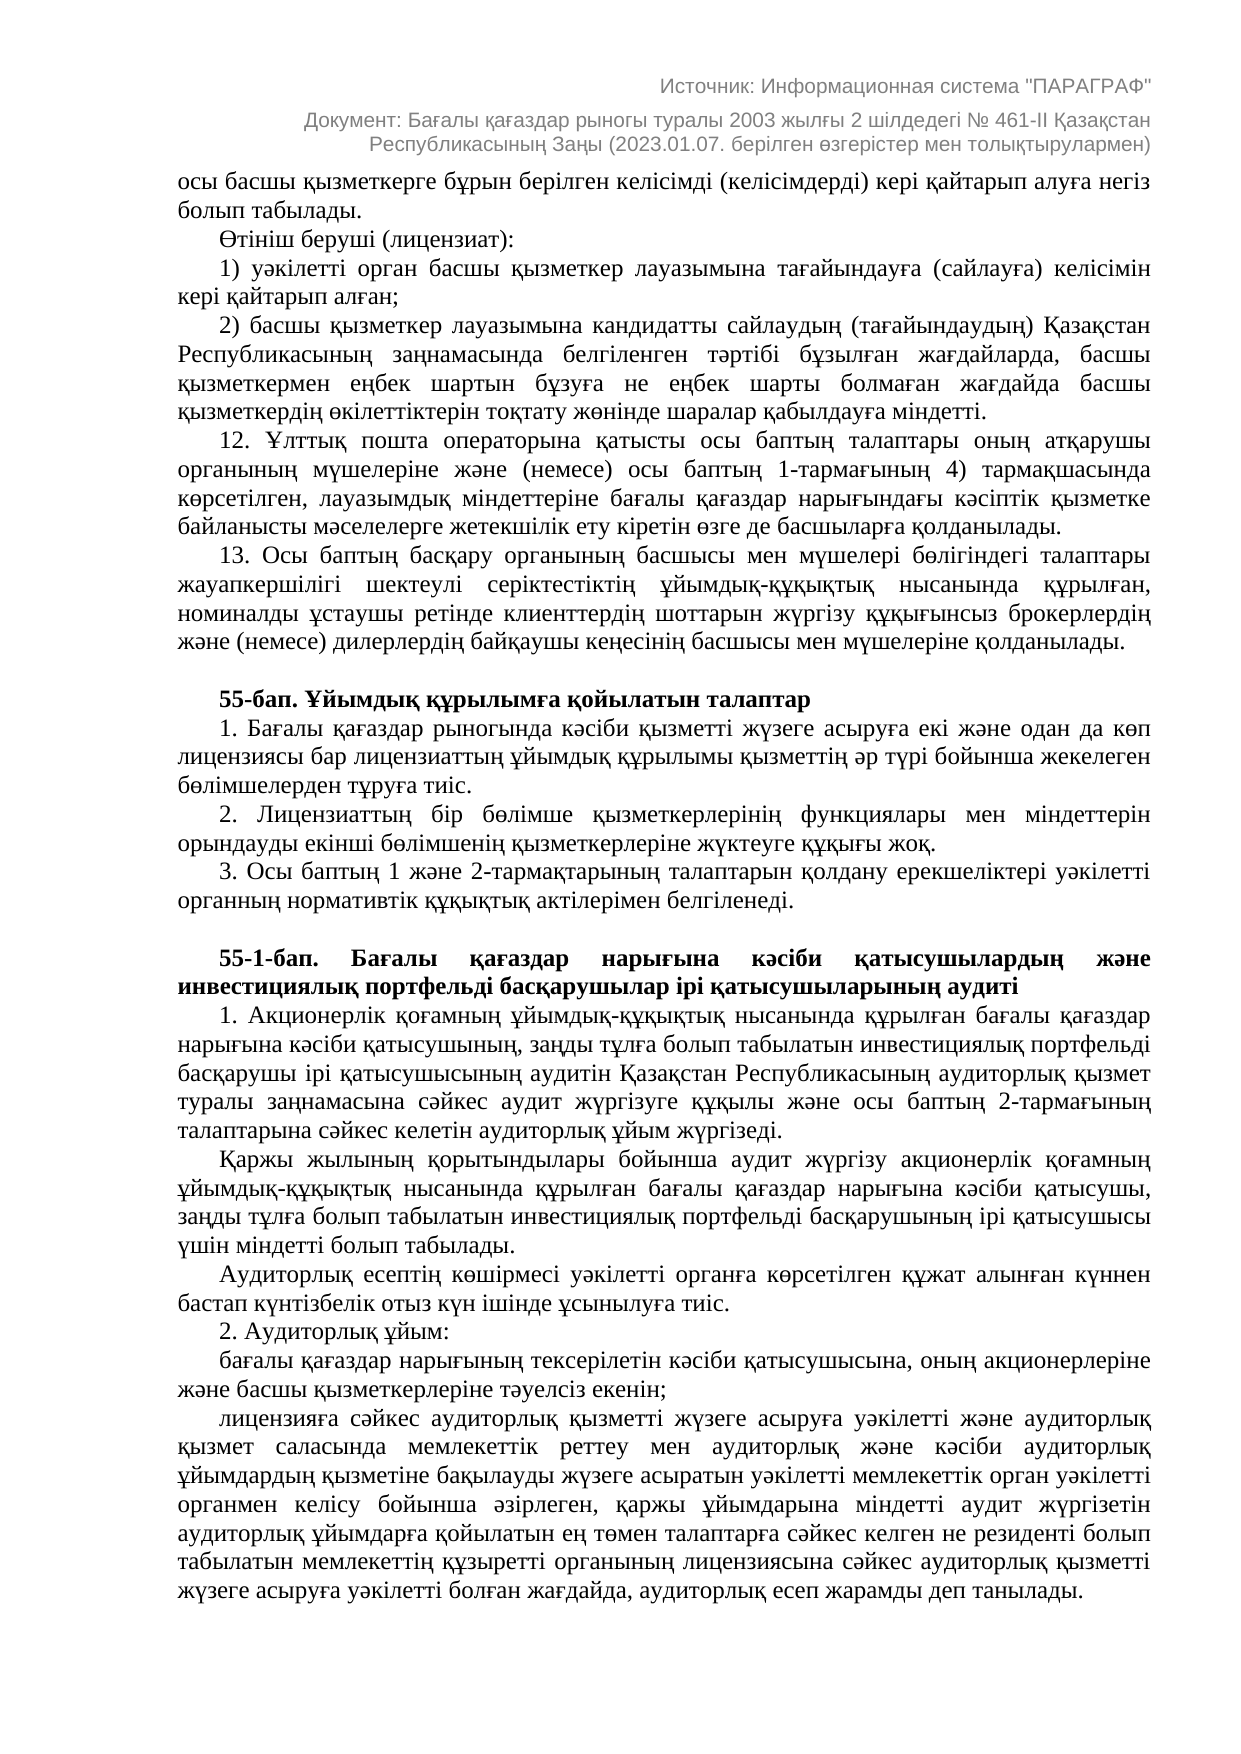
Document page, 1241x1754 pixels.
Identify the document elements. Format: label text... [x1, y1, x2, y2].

text 55-бап. Ұйымдық құрылымға қойылатын талаптар [219, 684, 1152, 713]
text 2) басшы қызметкер лауазымына кандидатты сайлаудың (тағайындаудың) Қазақстан Республикасының заңнамасында белгіленген тәртібі бұзылған жағдайларда, басшы қызметкермен еңбек шартын бұзуға не еңбек шарты болмаған жағдайда басшы қызметкердің өкілеттіктерін тоқтату жөнінде шаралар қабылдауға міндетті. [177, 310, 1152, 425]
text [177, 166, 1152, 224]
text 13. Осы баптың басқару органының басшысы мен мүшелері бөлігіндегі талаптары жауапкершілігі шектеулі серіктестіктің ұйымдық-құқықтық нысанында құрылған, номиналды ұстаушы ретінде клиенттердің шоттарын жүргізу құқығынсыз брокерлердің және (немесе) дилерлердің байқаушы кеңесінің басшысы мен мүшелеріне қолданылады. [177, 540, 1152, 655]
text 1. Бағалы қағаздар рыногында кәсiби қызметтi жүзеге асыруға екi және одан да көп лицензиясы бар лицензиаттың ұйымдық құрылымы қызметтiң әр түрi бойынша жекелеген бөлiмшелерден тұруға тиiс. [177, 713, 1152, 799]
text 1) уәкілетті орган басшы қызметкер лауазымына тағайындауға (сайлауға) келісімін кері қайтарып алған; [177, 253, 1152, 310]
text 55-1-бап. Бағалы қағаздар нарығына кәсіби қатысушылардың және инвестициялық портфельді басқарушылар ірі қатысушыларының аудиті [177, 943, 1152, 1000]
text бағалы қағаздар нарығының тексерілетін кәсіби қатысушысына, оның акционерлеріне және басшы қызметкерлеріне тәуелсіз екенін; [177, 1345, 1152, 1403]
text 12. Ұлттық пошта операторына қатысты осы баптың талаптары оның атқарушы органының мүшелеріне және (немесе) осы баптың 1-тармағының 4) тармақшасында көрсетілген, лауазымдық міндеттеріне бағалы қағаздар нарығындағы кәсіптік қызметке байланысты мәселелерге жетекшілік ету кіретін өзге де басшыларға қолданылады. [177, 425, 1152, 540]
text Өтініш беруші (лицензиат): [177, 224, 1152, 253]
text Қаржы жылының қорытындылары бойынша аудит жүргізу акционерлік қоғамның ұйымдық-құқықтық нысанында құрылған бағалы қағаздар нарығына кәсіби қатысушы, заңды тұлға болып табылатын инвестициялық портфельді басқарушының ірі қатысушысы үшін міндетті болып табылады. [177, 1144, 1152, 1259]
text 1. Акционерлік қоғамның ұйымдық-құқықтық нысанында құрылған бағалы қағаздар нарығына кәсіби қатысушының, заңды тұлға болып табылатын инвестициялық портфельді басқарушы ірі қатысушысының аудитін Қазақстан Республикасының аудиторлық қызмет туралы заңнамасына сәйкес аудит жүргізуге құқылы және осы баптың 2-тармағының талаптарына сәйкес келетін аудиторлық ұйым жүргізеді. [177, 1000, 1152, 1144]
text 2. Аудиторлық ұйым: [177, 1316, 1152, 1345]
text 3. Осы баптың 1 және 2-тармақтарының талаптарын қолдану ерекшелiктерi уәкiлеттi органның нормативтiк құқықтық актілерімен белгiленедi. [177, 856, 1152, 914]
text Аудиторлық есептің көшірмесі уәкілетті органға көрсетілген құжат алынған күннен бастап күнтізбелік отыз күн ішінде ұсынылуға тиіс. [177, 1259, 1152, 1316]
text лицензияға сәйкес аудиторлық қызметті жүзеге асыруға уәкілетті және аудиторлық қызмет саласында мемлекеттік реттеу мен аудиторлық және кәсіби аудиторлық ұйымдардың қызметіне бақылауды жүзеге асыратын уәкілетті мемлекеттік орган уәкілетті органмен келісу бойынша әзірлеген, қаржы ұйымдарына міндетті аудит жүргізетін аудиторлық ұйымдарға қойылатын ең төмен талаптарға сәйкес келген не резиденті болып табылатын мемлекеттің құзыретті органының лицензиясына сәйкес аудиторлық қызметті жүзеге асыруға уәкілетті болған жағдайда, аудиторлық есеп жарамды деп танылады. [177, 1403, 1152, 1604]
text 2. Лицензиаттың бiр бөлiмше қызметкерлерiнiң функциялары мен мiндеттерiн орындауды екiншi бөлiмшенiң қызметкерлерiне жүктеуге құқығы жоқ. [177, 799, 1152, 856]
